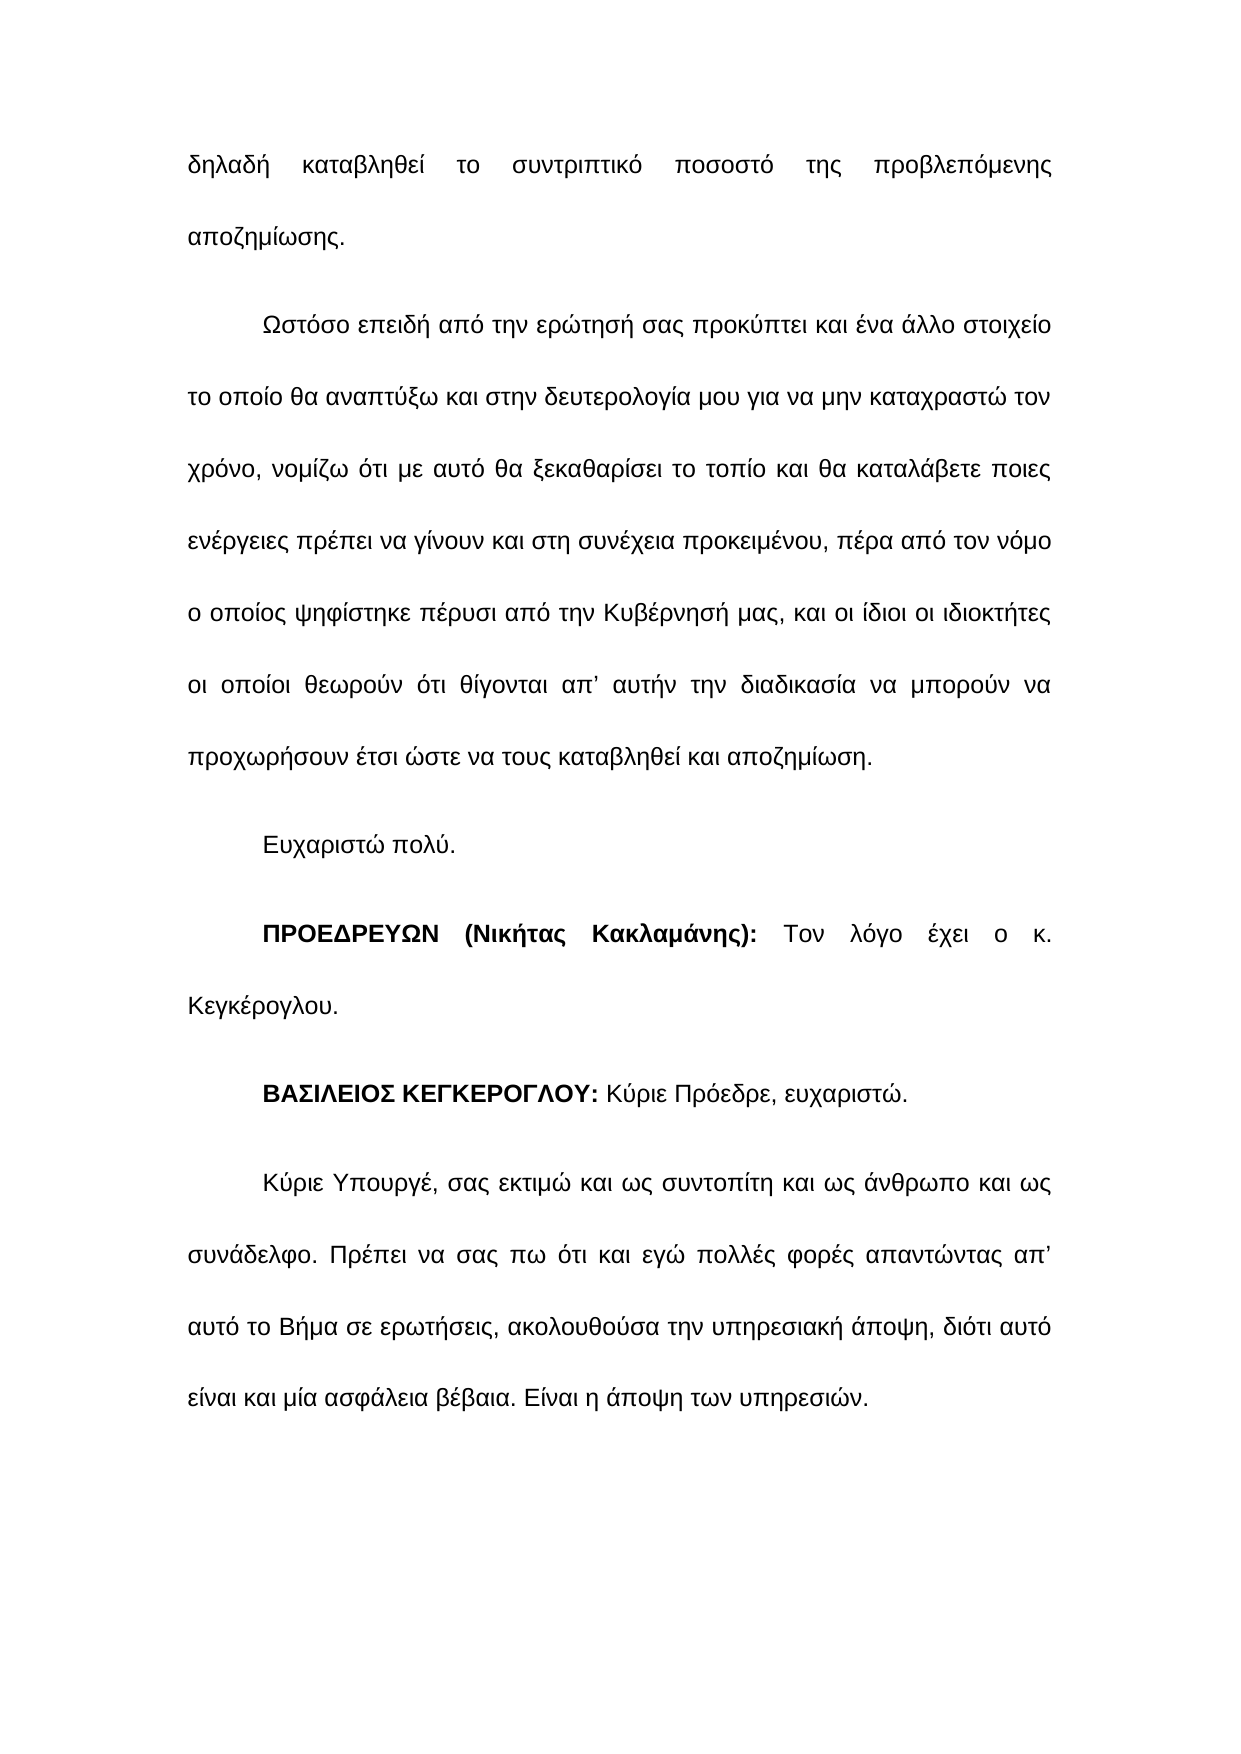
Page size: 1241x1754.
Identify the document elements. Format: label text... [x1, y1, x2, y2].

text ΠΡΟΕΔΡΕΥΩΝ (Νικήτας Κακλαμάνης): Τον λόγο έχει ο κ. Κεγκέρογλου. [187, 919, 1053, 1019]
text ΒΑΣΙΛΕΙΟΣ ΚΕΓΚΕΡΟΓΛΟΥ: Κύριε Πρόεδρε, ευχαριστώ. [187, 1079, 1053, 1108]
text Ευχαριστώ πολύ. [187, 830, 1053, 859]
text Ωστόσο επειδή από την ερώτησή σας προκύπτει και ένα άλλο στοιχείο το οποίο θα αναπτύξω και στην δευτερολογία μου για να μην καταχραστώ τον χρόνο, νομίζω ότι με αυτό θα ξεκαθαρίσει το τοπίο και θα καταλάβετε ποιες ενέργειες πρέπει να γίνουν και στη συνέχεια προκειμένου, πέρα από τον νόμο ο οποίος ψηφίστηκε πέρυσι από την Κυβέρνησή μας, και οι ίδιοι οι ιδιοκτήτες οι οποίοι θεωρούν ότι θίγονται απ’ αυτήν την διαδικασία να μπορούν να προχωρήσουν έτσι ώστε να τους καταβληθεί και αποζημίωση. [187, 310, 1053, 770]
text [187, 150, 1053, 251]
text Κύριε Υπουργέ, σας εκτιμώ και ως συντοπίτη και ως άνθρωπο και ως συνάδελφο. Πρέπει να σας πω ότι και εγώ πολλές φορές απαντώντας απ’ αυτό το Βήμα σε ερωτήσεις, ακολουθούσα την υπηρεσιακή άποψη, διότι αυτό είναι και μία ασφάλεια βέβαια. Είναι η άποψη των υπηρεσιών. [187, 1168, 1053, 1412]
